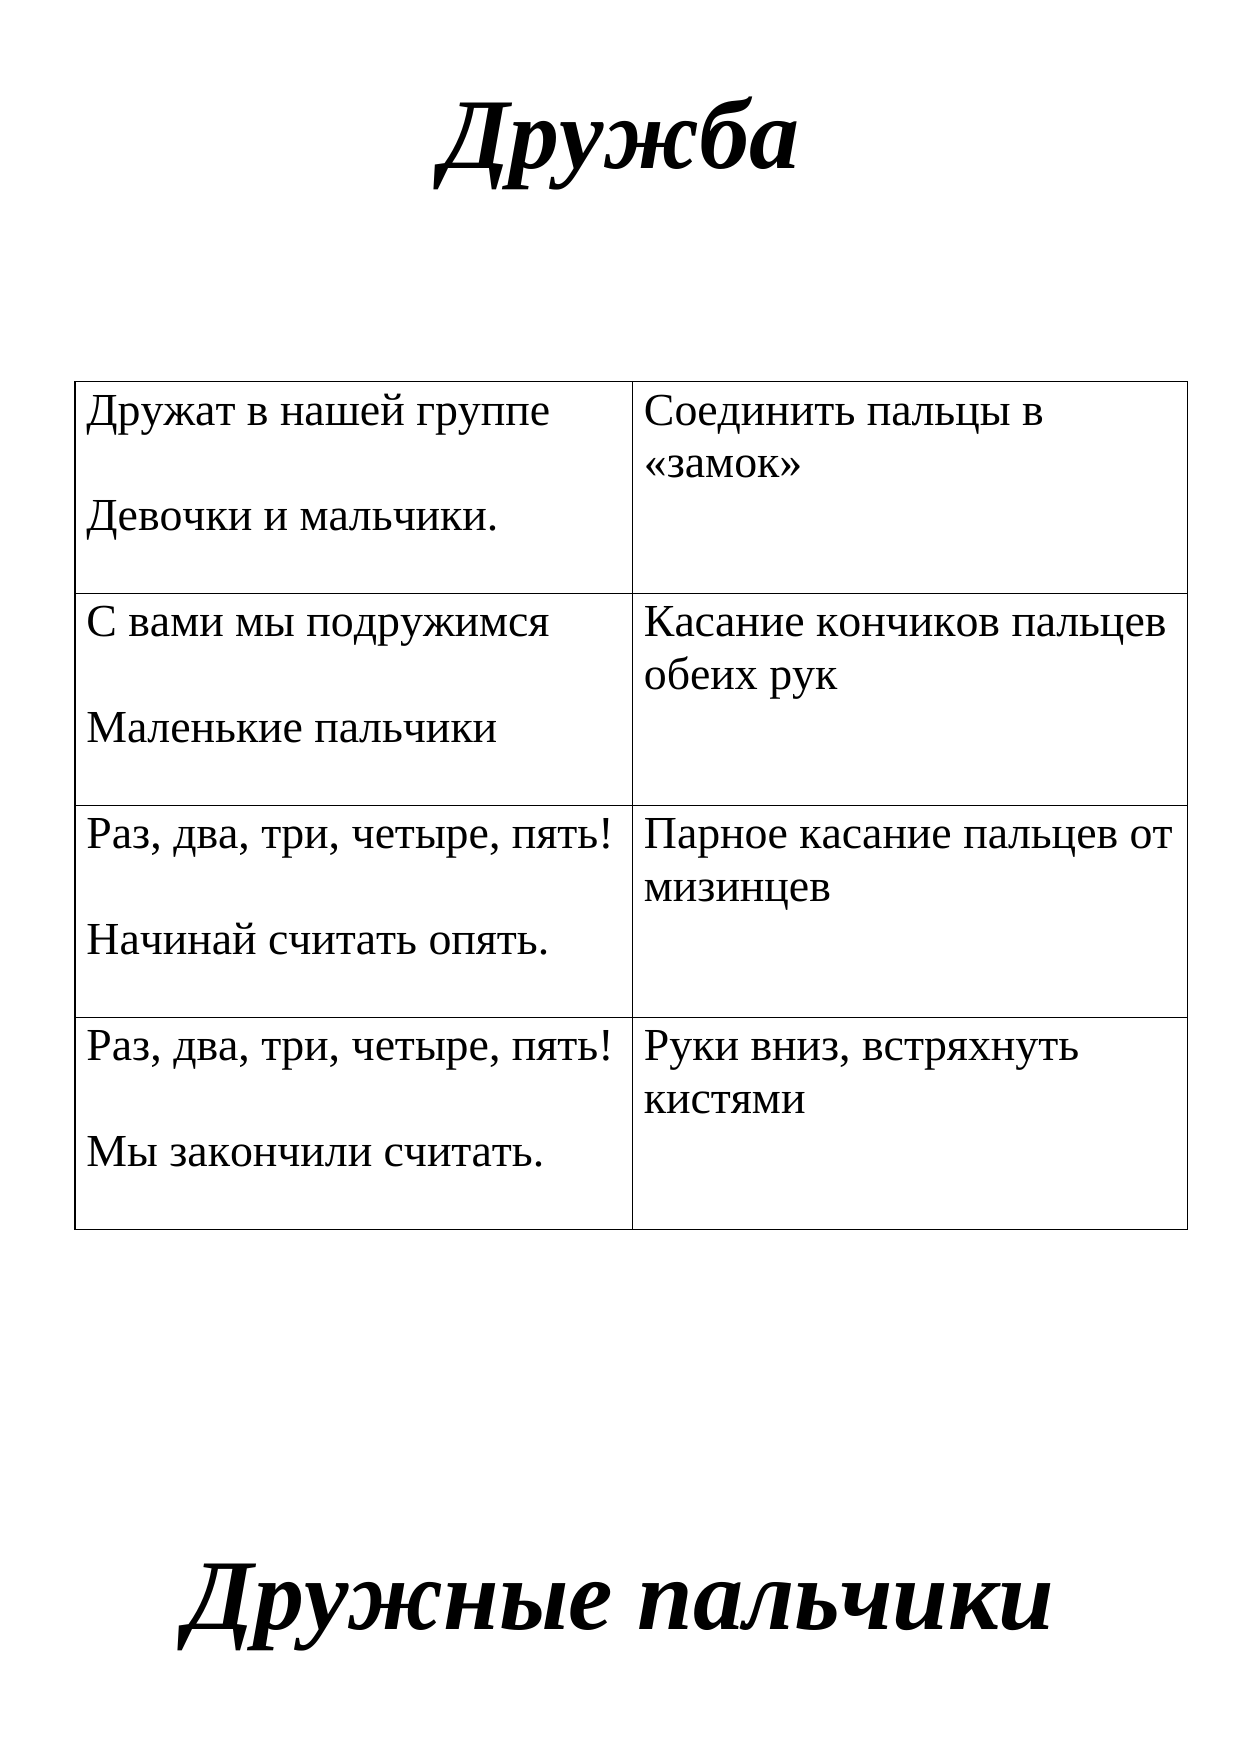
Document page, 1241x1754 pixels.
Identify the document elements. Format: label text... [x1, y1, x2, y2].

table_cell Раз, два, три, четыре, пять! Мы закончили считать. [76, 1018, 632, 1228]
table_cell С вами мы подружимся Маленькие пальчики [76, 594, 632, 805]
table_header Дружат в нашей группе Девочки и мальчики. [76, 382, 632, 593]
text Дружба [75, 75, 1165, 190]
table_cell Раз, два, три, четыре, пять! Начинай считать опять. [76, 806, 632, 1017]
table_header Соединить пальцы в «замок» [633, 382, 1187, 593]
text Дружные пальчики [75, 1536, 1165, 1651]
table_cell Парное касание пальцев от мизинцев [633, 806, 1187, 1017]
table_cell Касание кончиков пальцев обеих рук [633, 594, 1187, 805]
table_cell Руки вниз, встряхнуть кистями [633, 1018, 1187, 1228]
